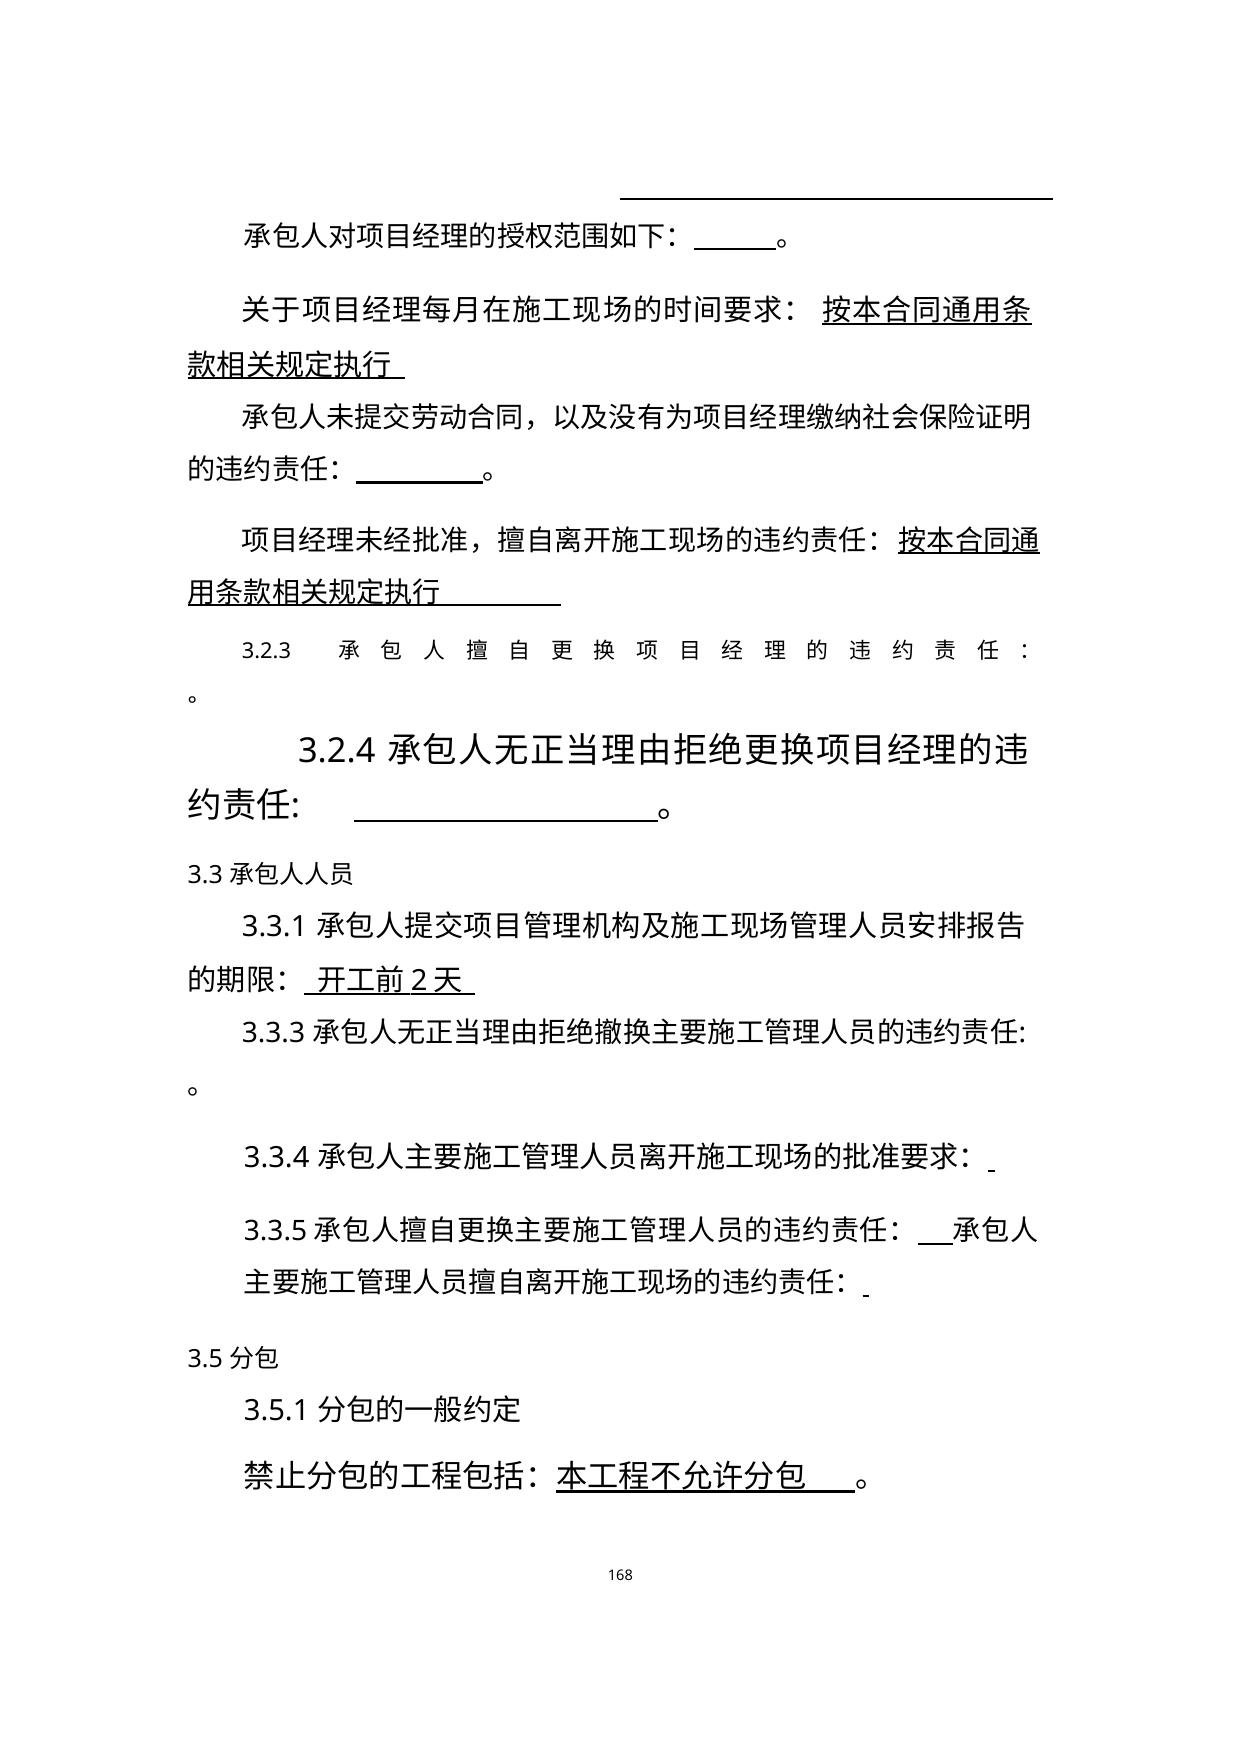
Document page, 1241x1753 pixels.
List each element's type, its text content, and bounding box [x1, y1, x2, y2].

text 3.3.4 承包人主要施工管理人员离开施工现场的批准要求： [244, 1122, 1055, 1176]
text 3.5.1 分包的一般约定 [244, 1374, 1055, 1429]
text 3.3 承包人人员 [187, 854, 1055, 890]
text 3.5 分包 [187, 1338, 1055, 1374]
text 3.2.4 承包人无正当理由拒绝更换项目经理的违约责任: 。 [187, 719, 1030, 827]
text 禁止分包的工程包括：本工程不允许分包 。 [244, 1452, 1055, 1497]
text 项目经理未经批准，擅自离开施工现场的违约责任：按本合同通用条款相关规定执行 [187, 506, 1040, 610]
text 3.3.1 承包人提交项目管理机构及施工现场管理人员安排报告的期限： 开工前2天 [187, 890, 1026, 999]
text 3.3.3 承包人无正当理由拒绝撤换主要施工管理人员的违约责任: 。 [187, 999, 1026, 1103]
text 承包人未提交劳动合同，以及没有为项目经理缴纳社会保险证明的违约责任： 。 [187, 383, 1034, 487]
text 3.3.5承包人擅自更换主要施工管理人员的违约责任： 承包人主要施工管理人员擅自离开施工现场的违约责任： [244, 1197, 1038, 1301]
text 3.2.3 承包人擅自更换项目经理的违约责任： ° [187, 610, 1042, 719]
text 关于项目经理每月在施工现场的时间要求： 按本合同通用条款相关规定执行 [187, 275, 1032, 383]
text 承包人对项目经理的授权范围如下： 。 [244, 202, 1055, 254]
text 168 [185, 1563, 1055, 1584]
